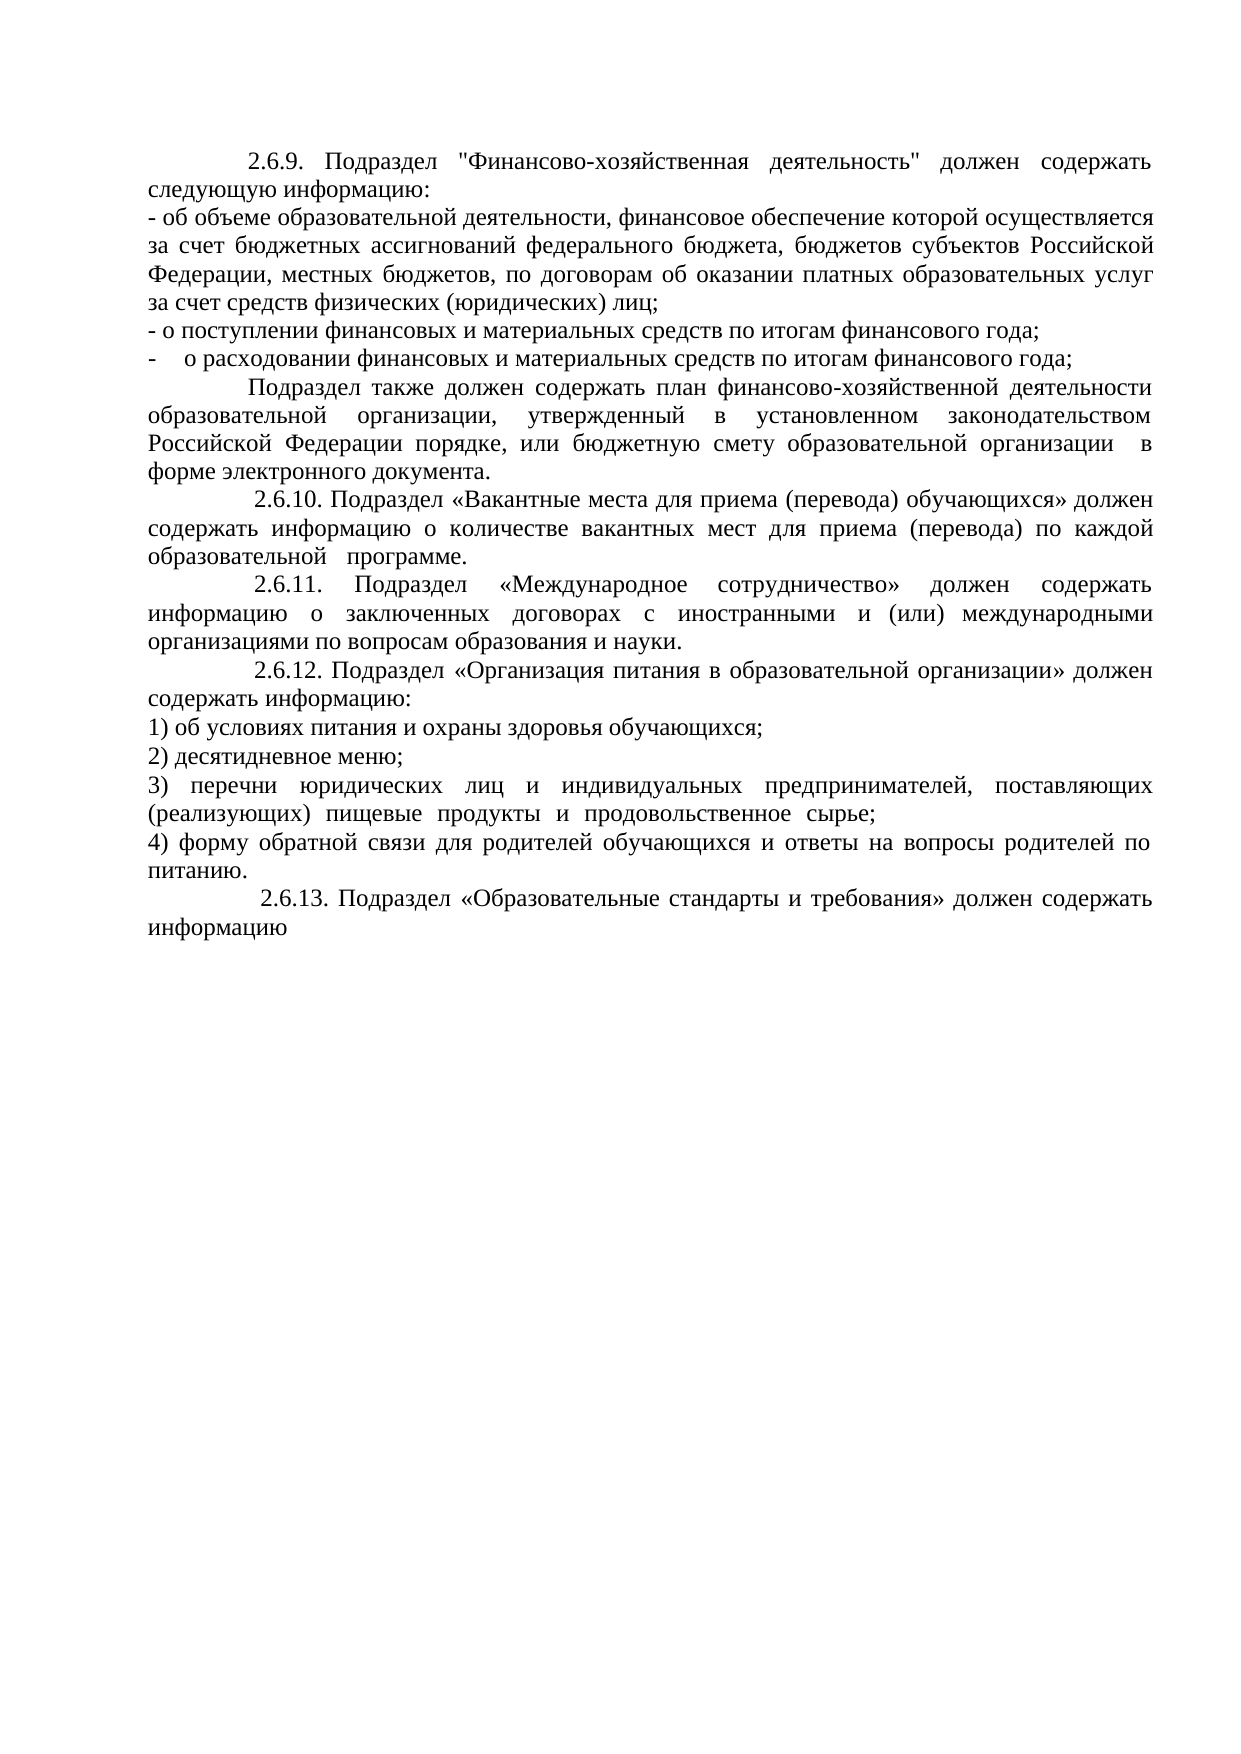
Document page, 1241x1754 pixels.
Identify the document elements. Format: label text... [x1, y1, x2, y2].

text 2.6.10. Подраздел «Вакантные места для приема (перевода) обучающихся» должен содержать информацию о количестве вакантных мест для приема (перевода) по каждой образовательной программе. [148, 485, 1154, 570]
text - об объеме образовательной деятельности, финансовое обеспечение которой осуществляется за счет бюджетных ассигнований федерального бюджета, бюджетов субъектов Российской Федерации, местных бюджетов, по договорам об оказании платных образовательных услуг за счет средств физических (юридических) лиц; [148, 203, 1154, 316]
text - о поступлении финансовых и материальных средств по итогам финансового года; [148, 316, 1154, 344]
text 2) десятидневное меню; [148, 741, 1154, 770]
text 4) форму обратной связи для родителей обучающихся и ответы на вопросы родителей по питанию. [148, 827, 1157, 884]
text 2.6.11. Подраздел «Международное сотрудничество» должен содержать информацию о заключенных договорах с иностранными и (или) международными организациями по вопросам образования и науки. [148, 570, 1153, 655]
text 2.6.12. Подраздел «Организация питания в образовательной организации» должен содержать информацию: [148, 655, 1158, 712]
text 2.6.13. Подраздел «Образовательные стандарты и требования» должен содержать информацию [148, 884, 1158, 941]
text - о расходовании финансовых и материальных средств по итогам финансового года; Подраздел также должен содержать план финансово-хозяйственной деятельности [148, 344, 1158, 401]
text 2.6.9. Подраздел "Финансово-хозяйственная деятельность" должен содержать следующую информацию: [148, 147, 1158, 203]
text образовательной организации, утвержденный в установленном законодательством Российской Федерации порядке, или бюджетную смету образовательной организации в форме электронного документа. [148, 401, 1154, 485]
text 1) об условиях питания и охраны здоровья обучающихся; [148, 712, 1154, 741]
text 3) перечни юридических лиц и индивидуальных предпринимателей, поставляющих (реализующих) пищевые продукты и продовольственное сырье; [148, 770, 1153, 827]
